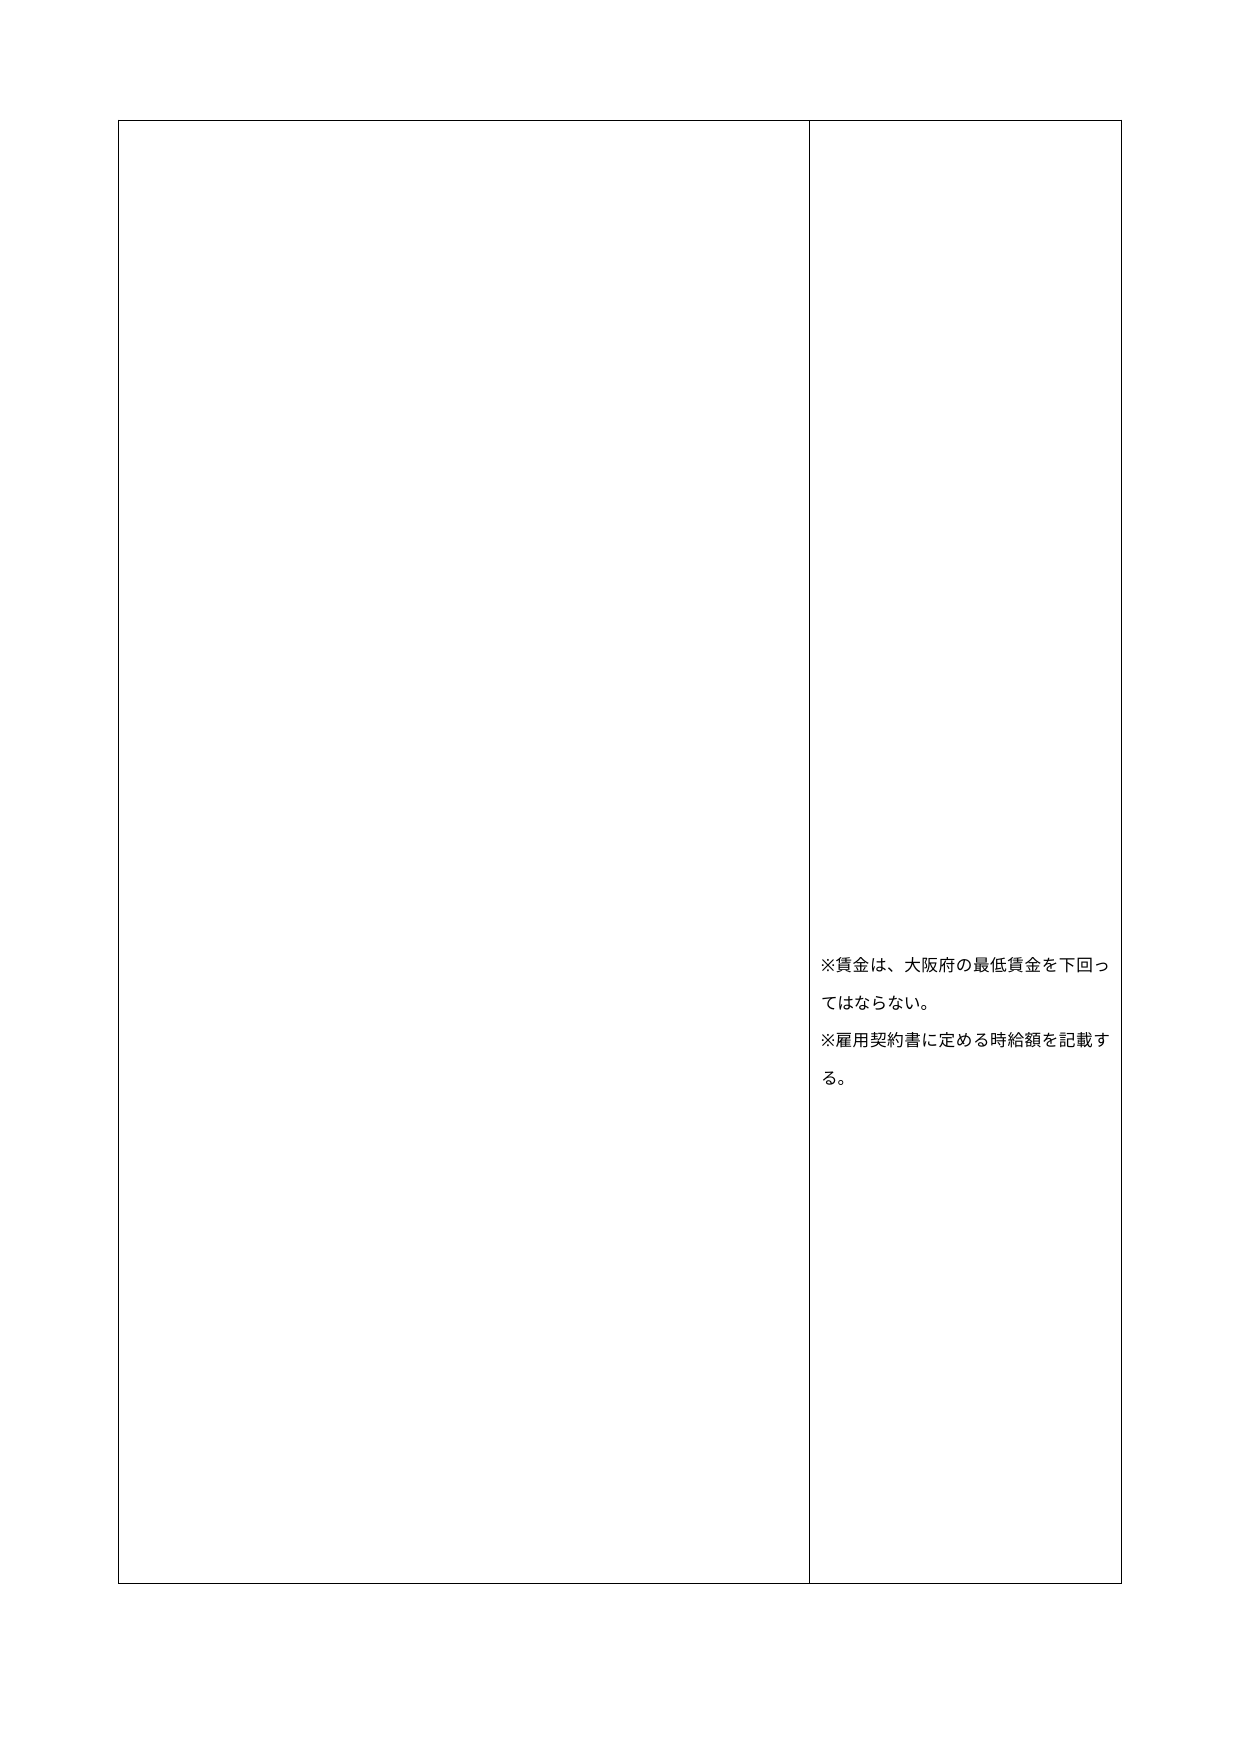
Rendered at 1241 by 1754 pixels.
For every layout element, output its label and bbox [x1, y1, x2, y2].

table_cell [119, 121, 809, 1583]
table_cell [810, 121, 1121, 1583]
